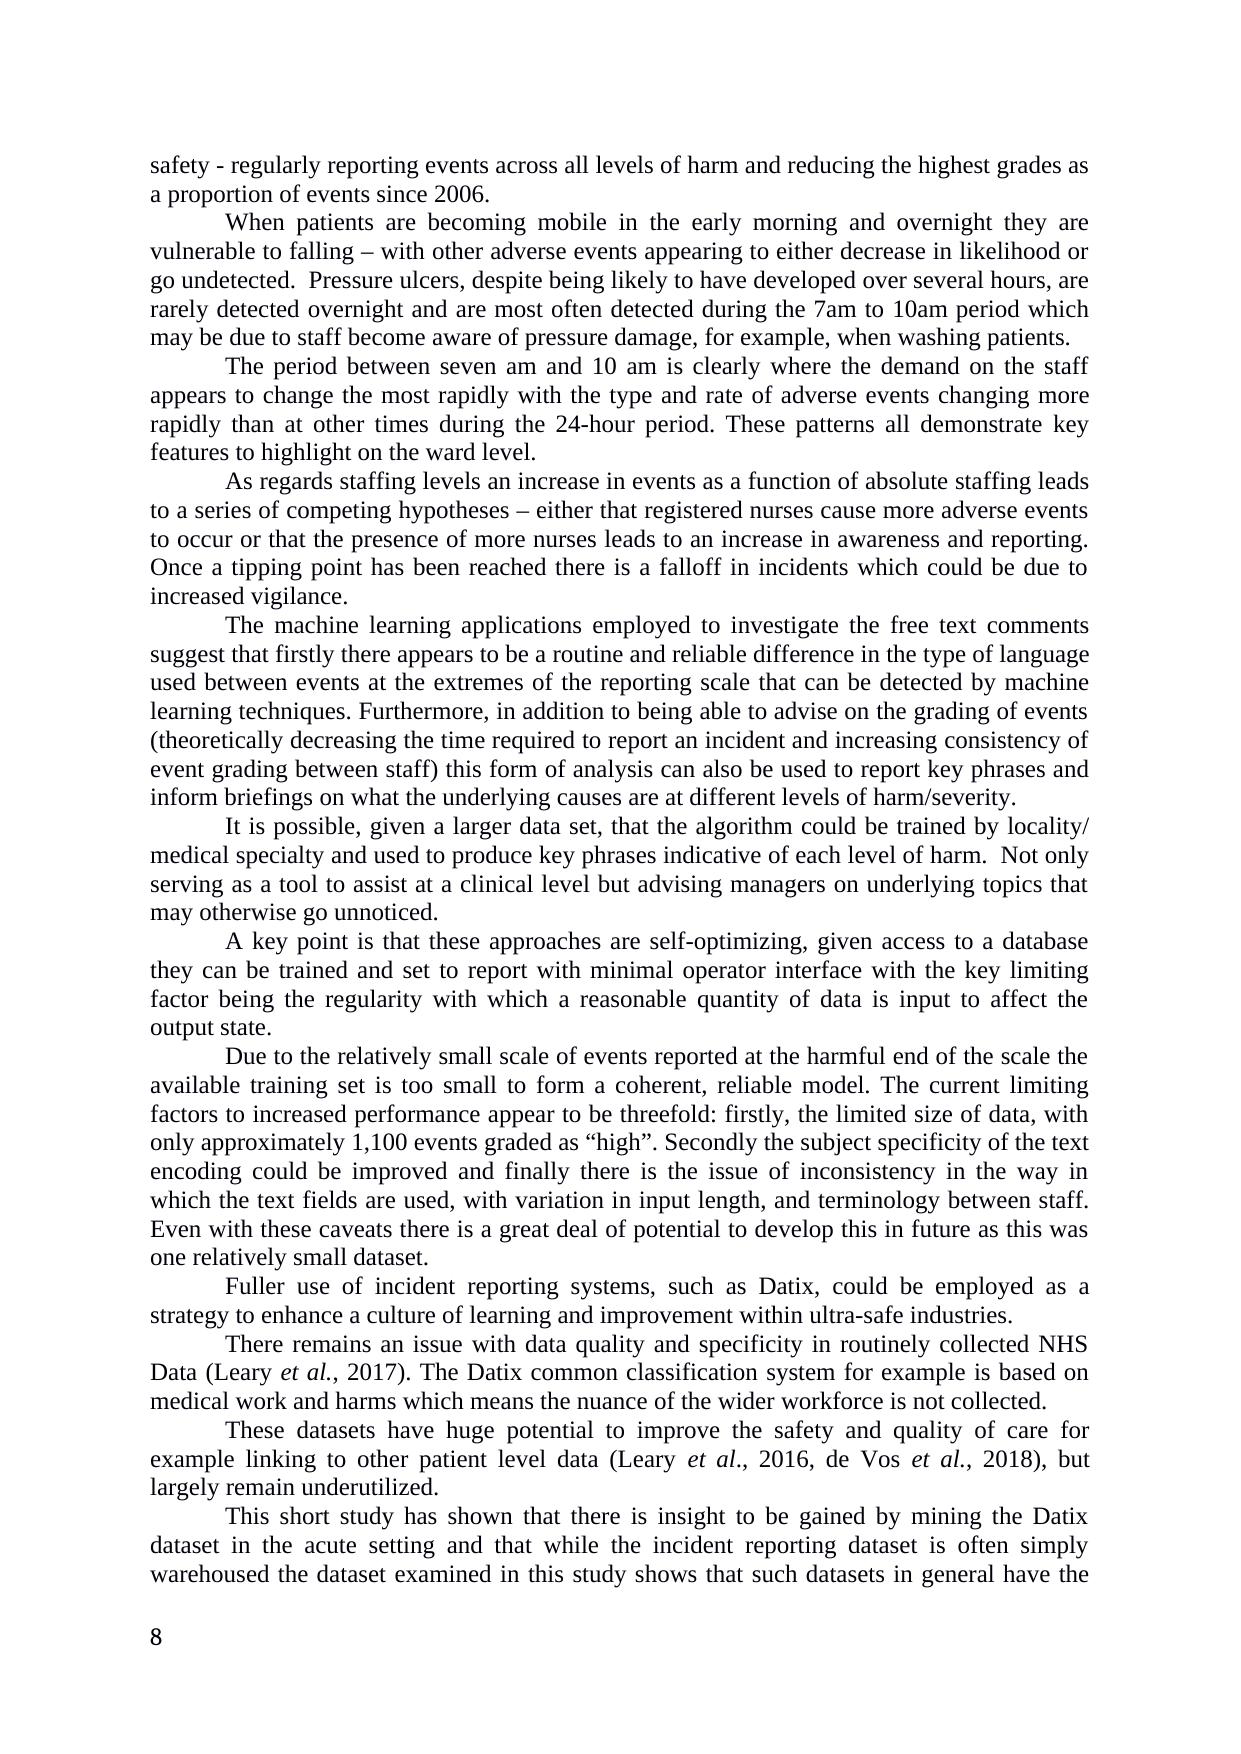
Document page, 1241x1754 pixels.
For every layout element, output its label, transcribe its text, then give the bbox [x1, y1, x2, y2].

text A key point is that these approaches are self-optimizing, given access to a database they can be trained and set to report with minimal operator interface with the key limiting factor being the regularity with which a reasonable quantity of data is input to affect the output state. [150, 926, 1090, 1041]
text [150, 150, 1090, 207]
text As regards staffing levels an increase in events as a function of absolute staffing leads to a series of competing hypotheses – either that registered nurses cause more adverse events to occur or that the presence of more nurses leads to an increase in awareness and reporting. Once a tipping point has been reached there is a falloff in incidents which could be due to increased vigilance. [150, 466, 1090, 610]
text These datasets have huge potential to improve the safety and quality of care for example linking to other patient level data (Leary et al., 2016, de Vos et al., 2018), but largely remain underutilized. [150, 1415, 1090, 1501]
text The period between seven am and 10 am is clearly where the demand on the staff appears to change the most rapidly with the type and rate of adverse events changing more rapidly than at other times during the 24-hour period. These patterns all demonstrate key features to highlight on the ward level. [150, 351, 1090, 466]
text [150, 1501, 1090, 1587]
text When patients are becoming mobile in the early morning and overnight they are vulnerable to falling – with other adverse events appearing to either decrease in likelihood or go undetected. Pressure ulcers, despite being likely to have developed over several hours, are rarely detected overnight and are most often detected during the 7am to 10am period which may be due to staff become aware of pressure damage, for example, when washing patients. [150, 207, 1090, 351]
text It is possible, given a larger data set, that the algorithm could be trained by locality/ medical specialty and used to produce key phrases indicative of each level of harm. Not only serving as a tool to assist at a clinical level but advising managers on underlying topics that may otherwise go unnoticed. [150, 811, 1090, 926]
text Due to the relatively small scale of events reported at the harmful end of the scale the available training set is too small to form a coherent, reliable model. The current limiting factors to increased performance appear to be threefold: firstly, the limited size of data, with only approximately 1,100 events graded as “high”. Secondly the subject specificity of the text encoding could be improved and finally there is the issue of inconsistency in the way in which the text fields are used, with variation in input length, and terminology between staff. Even with these caveats there is a great deal of potential to develop this in future as this was one relatively small dataset. [150, 1041, 1090, 1271]
text The machine learning applications employed to investigate the free text comments suggest that firstly there appears to be a routine and reliable difference in the type of language used between events at the extremes of the reporting scale that can be detected by machine learning techniques. Furthermore, in addition to being able to advise on the grading of events (theoretically decreasing the time required to report an incident and increasing consistency of event grading between staff) this form of analysis can also be used to report key phrases and inform briefings on what the underlying causes are at different levels of harm/severity. [150, 610, 1090, 811]
text There remains an issue with data quality and specificity in routinely collected NHS Data (Leary et al., 2017). The Datix common classification system for example is based on medical work and harms which means the nuance of the wider workforce is not collected. [150, 1329, 1090, 1415]
text Fuller use of incident reporting systems, such as Datix, could be employed as a strategy to enhance a culture of learning and improvement within ultra-safe industries. [150, 1271, 1090, 1329]
